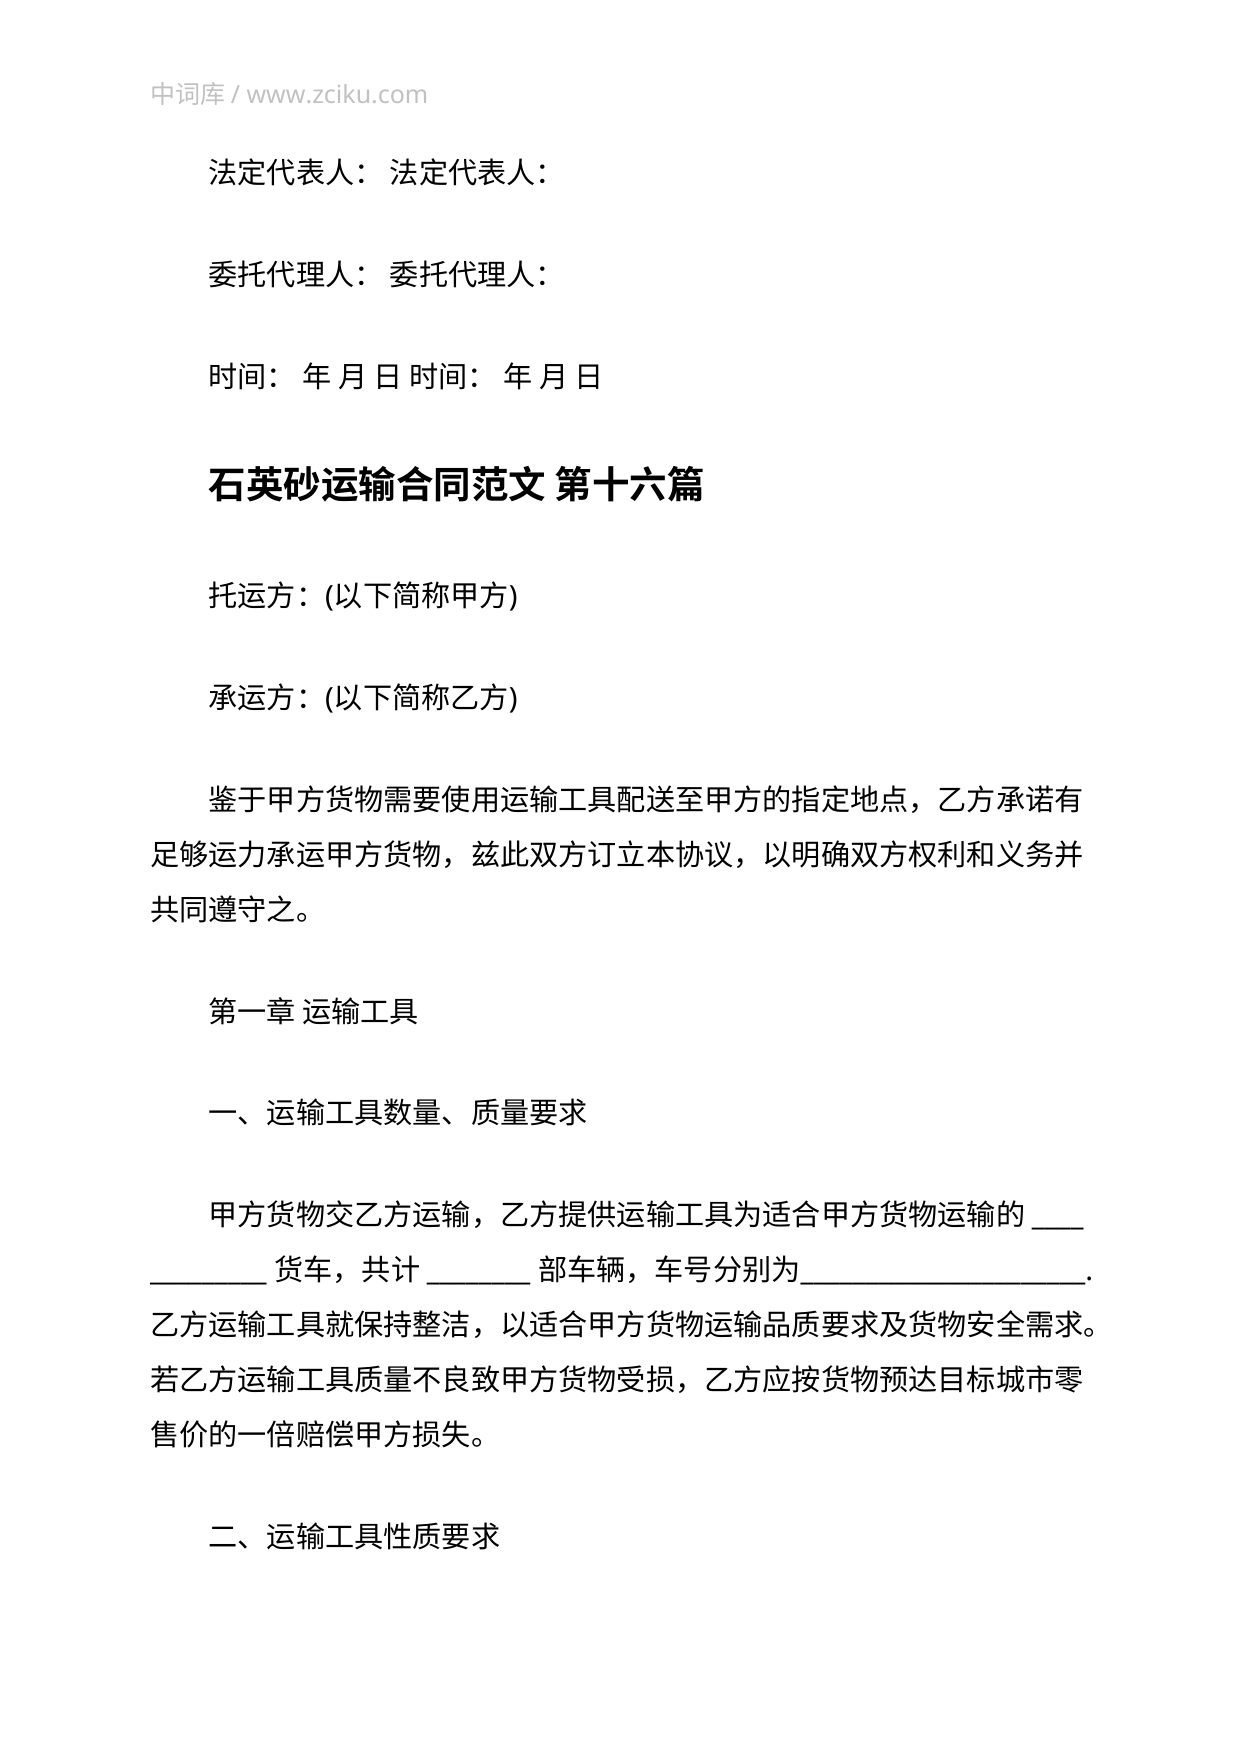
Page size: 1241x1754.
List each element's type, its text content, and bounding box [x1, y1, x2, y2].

text 二、运输工具性质要求 [150, 1513, 1090, 1556]
text 托运方：(以下简称甲方) [150, 573, 1090, 615]
text 鉴于甲方货物需要使用运输工具配送至甲方的指定地点，乙方承诺有足够运力承运甲方货物，兹此双方订立本协议，以明确双方权利和义务并共同遵守之。 [150, 777, 1090, 929]
text 一、运输工具数量、质量要求 [150, 1090, 1090, 1132]
text 委托代理人： 委托代理人： [150, 252, 1090, 294]
text 法定代表人： 法定代表人： [150, 150, 1090, 192]
text 时间： 年 月 日 时间： 年 月 日 [150, 353, 1090, 396]
text 第一章 运输工具 [150, 988, 1090, 1031]
text 甲方货物交乙方运输，乙方提供运输工具为适合甲方货物运输的 _____________ 货车，共计 ________ 部车辆，车号分别为______________________.乙方运输工具就保持整洁，以适合甲方货物运输品质要求及货物安全需求。若乙方运输工具质量不良致甲方货物受损，乙方应按货物预达目标城市零售价的一倍赔偿甲方损失。 [150, 1192, 1090, 1454]
text 石英砂运输合同范文 第十六篇 [150, 455, 1090, 509]
text 承运方：(以下简称乙方) [150, 675, 1090, 717]
